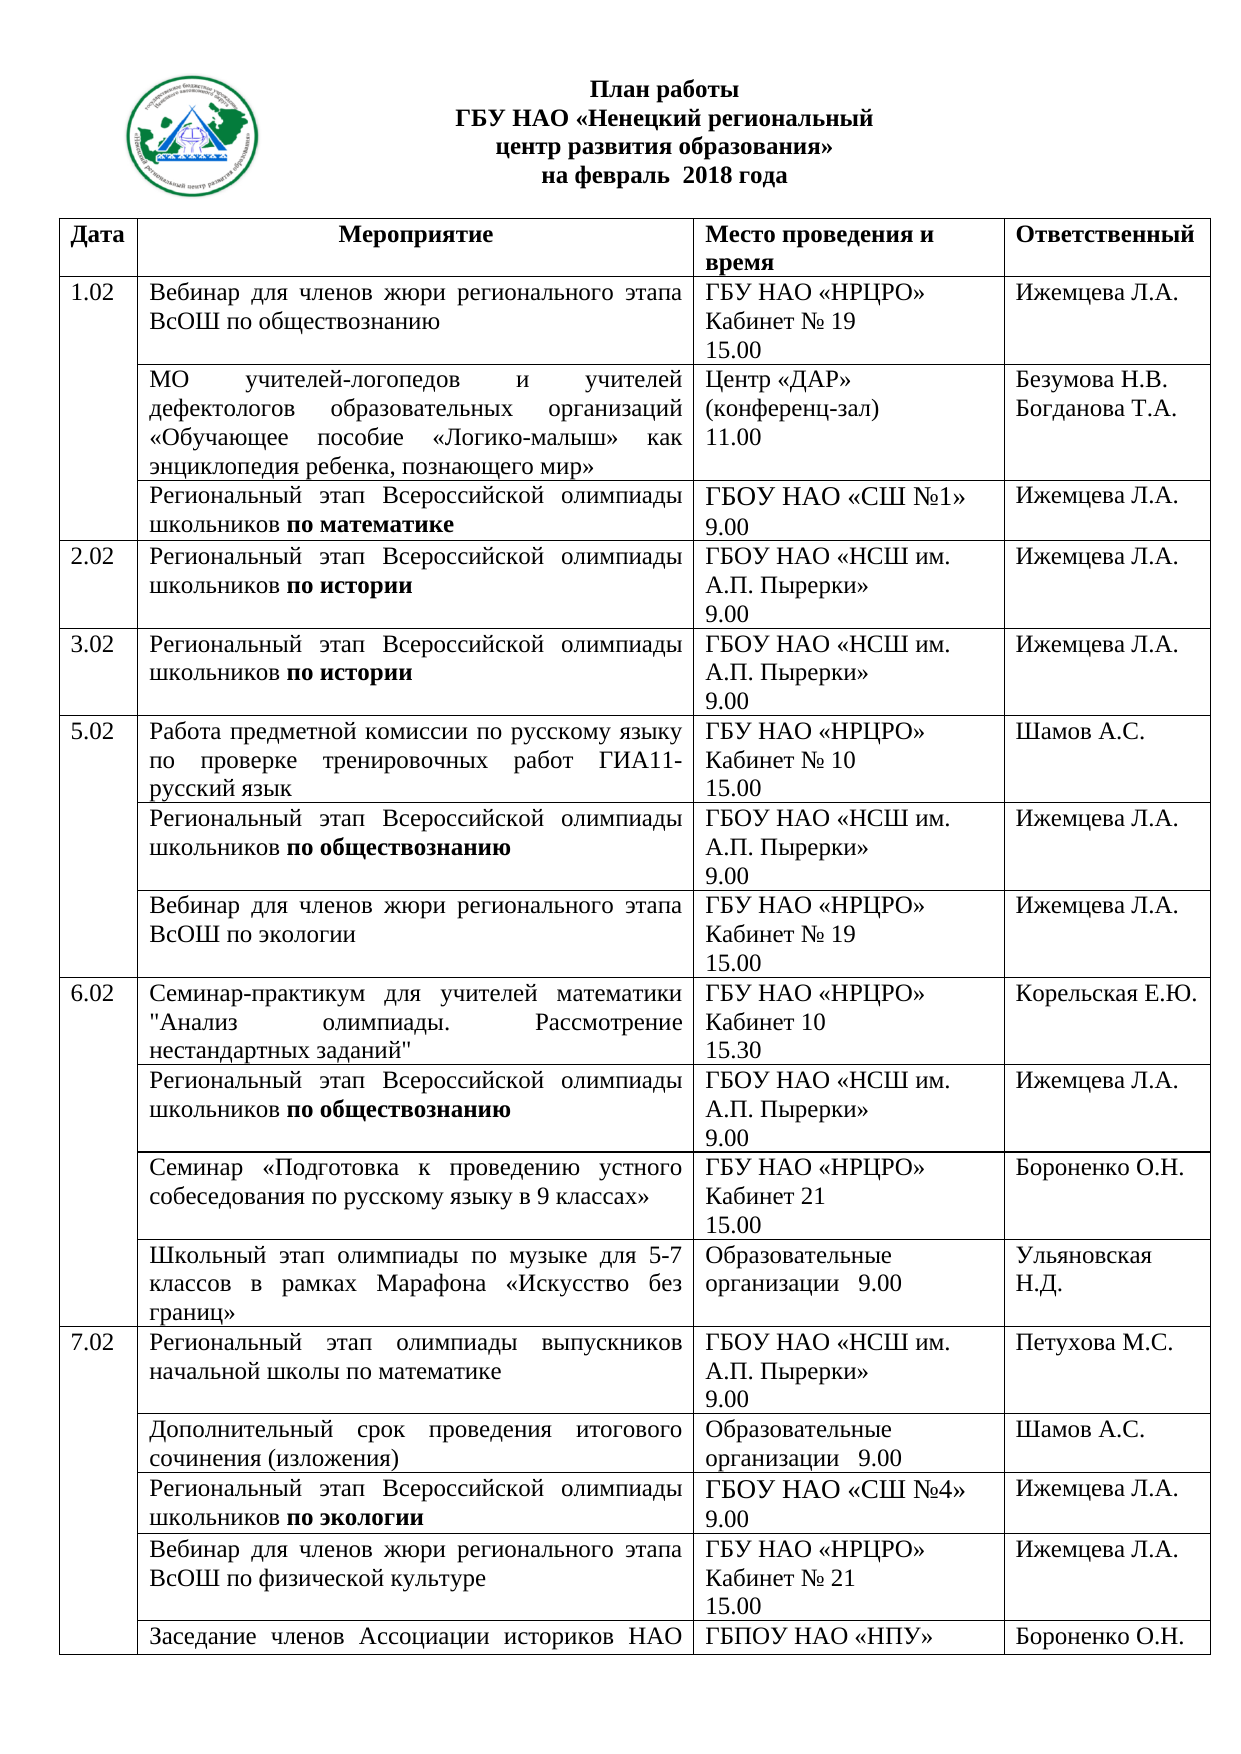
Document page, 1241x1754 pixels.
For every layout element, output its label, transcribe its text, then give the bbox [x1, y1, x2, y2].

table_cell Петухова М.С. [1005, 1327, 1210, 1413]
table_cell 5.02 [60, 716, 137, 977]
table_cell Вебинар для членов жюри регионального этапа ВсОШ по экологии [138, 891, 693, 977]
table_cell ГБОУ НАО «НСШ им. А.П. Пырерки» 9.00 [694, 629, 1004, 715]
table_header Место проведения и время [694, 219, 1004, 276]
table_cell 7.02 [60, 1327, 137, 1654]
table_cell Работа предметной комиссии по русскому языку по проверке тренировочных работ ГИА11-русский язык [138, 716, 693, 802]
table_cell ГБОУ НАО «НСШ им. А.П. Пырерки» 9.00 [694, 1065, 1004, 1151]
table_cell ГБУ НАО «НРЦРО» Кабинет № 10 15.00 [694, 716, 1004, 802]
table_cell Ижемцева Л.А. [1005, 481, 1210, 540]
table_cell 3.02 [60, 629, 137, 715]
table_cell Безумова Н.В. Богданова Т.А. [1005, 365, 1210, 479]
table_cell Ижемцева Л.А. [1005, 1473, 1210, 1533]
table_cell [694, 1621, 1004, 1654]
table_cell Региональный этап Всероссийской олимпиады школьников по математике [138, 481, 693, 540]
picture [108, 73, 269, 205]
table_cell 6.02 [60, 978, 137, 1326]
table_cell Бороненко О.Н. [1005, 1621, 1210, 1654]
table_cell 2.02 [60, 541, 137, 628]
text План работы [269, 74, 1152, 103]
table_header Ответственный [1005, 219, 1210, 276]
table_cell Ижемцева Л.А. [1005, 1065, 1210, 1151]
table_cell ГБОУ НАО «НСШ им. А.П. Пырерки» 9.00 [694, 803, 1004, 889]
table_cell Школьный этап олимпиады по музыке для 5-7 классов в рамках Марафона «Искусство без границ» [138, 1240, 693, 1326]
table_header Мероприятие [138, 219, 693, 276]
table_cell ГБОУ НАО «НСШ им. А.П. Пырерки» 9.00 [694, 541, 1004, 628]
table_cell Ижемцева Л.А. [1005, 891, 1210, 977]
table_cell Бороненко О.Н. [1005, 1153, 1210, 1239]
table_cell ГБОУ НАО «СШ №1» 9.00 [694, 481, 1004, 540]
table_cell Ижемцева Л.А. [1005, 803, 1210, 889]
table_cell ГБУ НАО «НРЦРО» Кабинет 21 15.00 [694, 1153, 1004, 1239]
table_cell Образовательные организации 9.00 [694, 1414, 1004, 1472]
table_cell Региональный этап олимпиады выпускников начальной школы по математике [138, 1327, 693, 1413]
table_cell Ижемцева Л.А. [1005, 629, 1210, 715]
table_cell Вебинар для членов жюри регионального этапа ВсОШ по физической культуре [138, 1534, 693, 1620]
table_cell Образовательные организации 9.00 [694, 1240, 1004, 1326]
table_cell Шамов А.С. [1005, 1414, 1210, 1472]
table_cell Дополнительный срок проведения итогового сочинения (изложения) [138, 1414, 693, 1472]
table_cell ГБОУ НАО «СШ №4» 9.00 [694, 1473, 1004, 1533]
table_cell МО учителей-логопедов и учителей дефектологов образовательных организаций «Обучающее пособие «Логико-малыш» как энциклопедия ребенка, познающего мир» [138, 365, 693, 479]
table_cell Ижемцева Л.А. [1005, 541, 1210, 628]
table_cell ГБУ НАО «НРЦРО» Кабинет 10 15.30 [694, 978, 1004, 1064]
table_cell Региональный этап Всероссийской олимпиады школьников по обществознанию [138, 1065, 693, 1151]
table_cell Семинар «Подготовка к проведению устного собеседования по русскому языку в 9 классах» [138, 1153, 693, 1239]
table_cell Семинар-практикум для учителей математики "Анализ олимпиады. Рассмотрение нестандартных заданий" [138, 978, 693, 1064]
table_cell ГБУ НАО «НРЦРО» Кабинет № 19 15.00 [694, 891, 1004, 977]
table_cell Корельская Е.Ю. [1005, 978, 1210, 1064]
table_cell Ижемцева Л.А. [1005, 1534, 1210, 1620]
table_cell Ижемцева Л.А. [1005, 277, 1210, 363]
text ГБУ НАО «Ненецкий региональный [269, 103, 1152, 131]
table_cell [138, 1621, 693, 1654]
text на февраль 2018 года [269, 160, 1152, 189]
table_cell 1.02 [60, 277, 137, 540]
table_cell Шамов А.С. [1005, 716, 1210, 802]
table_cell Региональный этап Всероссийской олимпиады школьников по экологии [138, 1473, 693, 1533]
table_cell Региональный этап Всероссийской олимпиады школьников по истории [138, 629, 693, 715]
table_cell ГБОУ НАО «НСШ им. А.П. Пырерки» 9.00 [694, 1327, 1004, 1413]
table_header Дата [60, 219, 137, 276]
table_cell Региональный этап Всероссийской олимпиады школьников по истории [138, 541, 693, 628]
table_cell ГБУ НАО «НРЦРО» Кабинет № 21 15.00 [694, 1534, 1004, 1620]
table_cell ГБУ НАО «НРЦРО» Кабинет № 19 15.00 [694, 277, 1004, 363]
table_cell Центр «ДАР» (конференц-зал) 11.00 [694, 365, 1004, 479]
table_cell Региональный этап Всероссийской олимпиады школьников по обществознанию [138, 803, 693, 889]
table_cell Вебинар для членов жюри регионального этапа ВсОШ по обществознанию [138, 277, 693, 363]
table_cell Ульяновская Н.Д. [1005, 1240, 1210, 1326]
text центр развития образования» [269, 131, 1152, 160]
